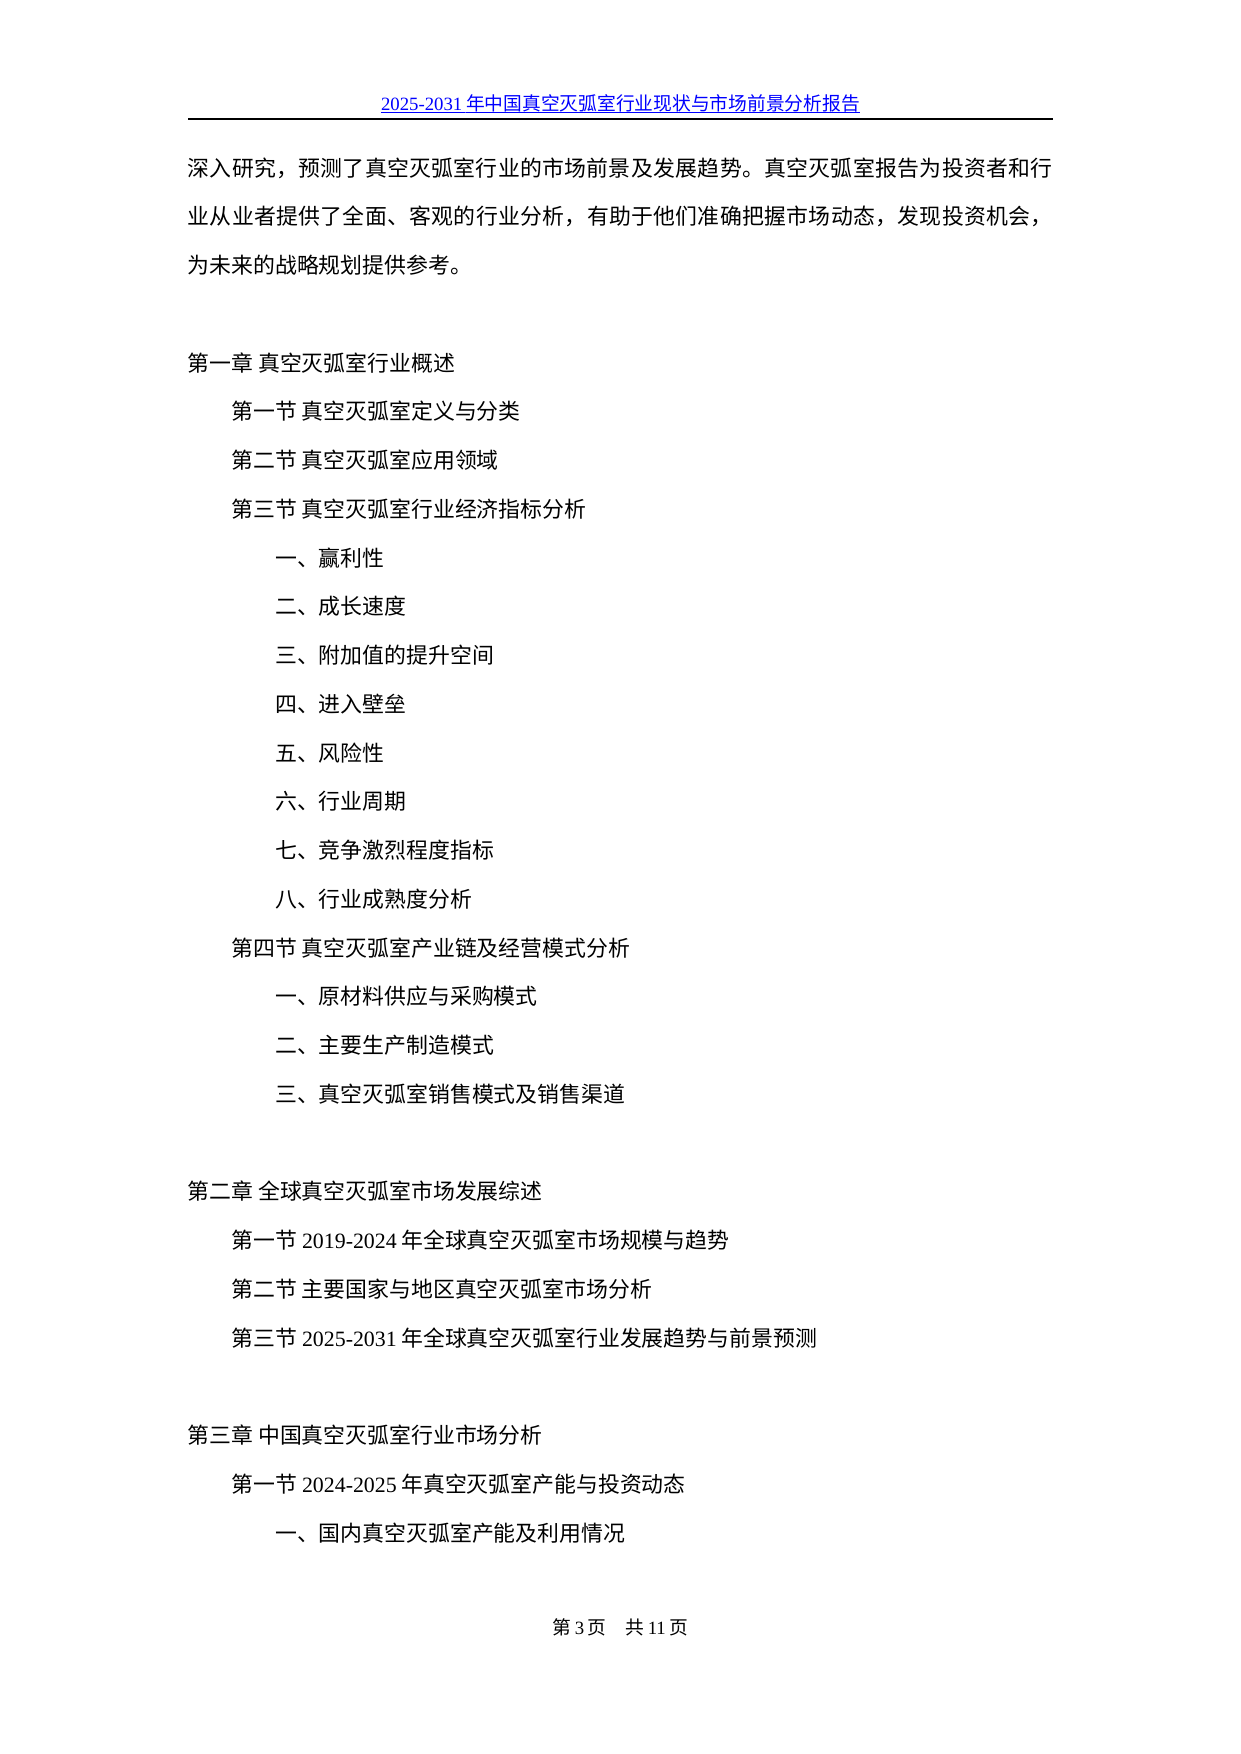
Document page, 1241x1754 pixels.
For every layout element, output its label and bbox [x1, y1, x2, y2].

text [187, 150, 1053, 1548]
